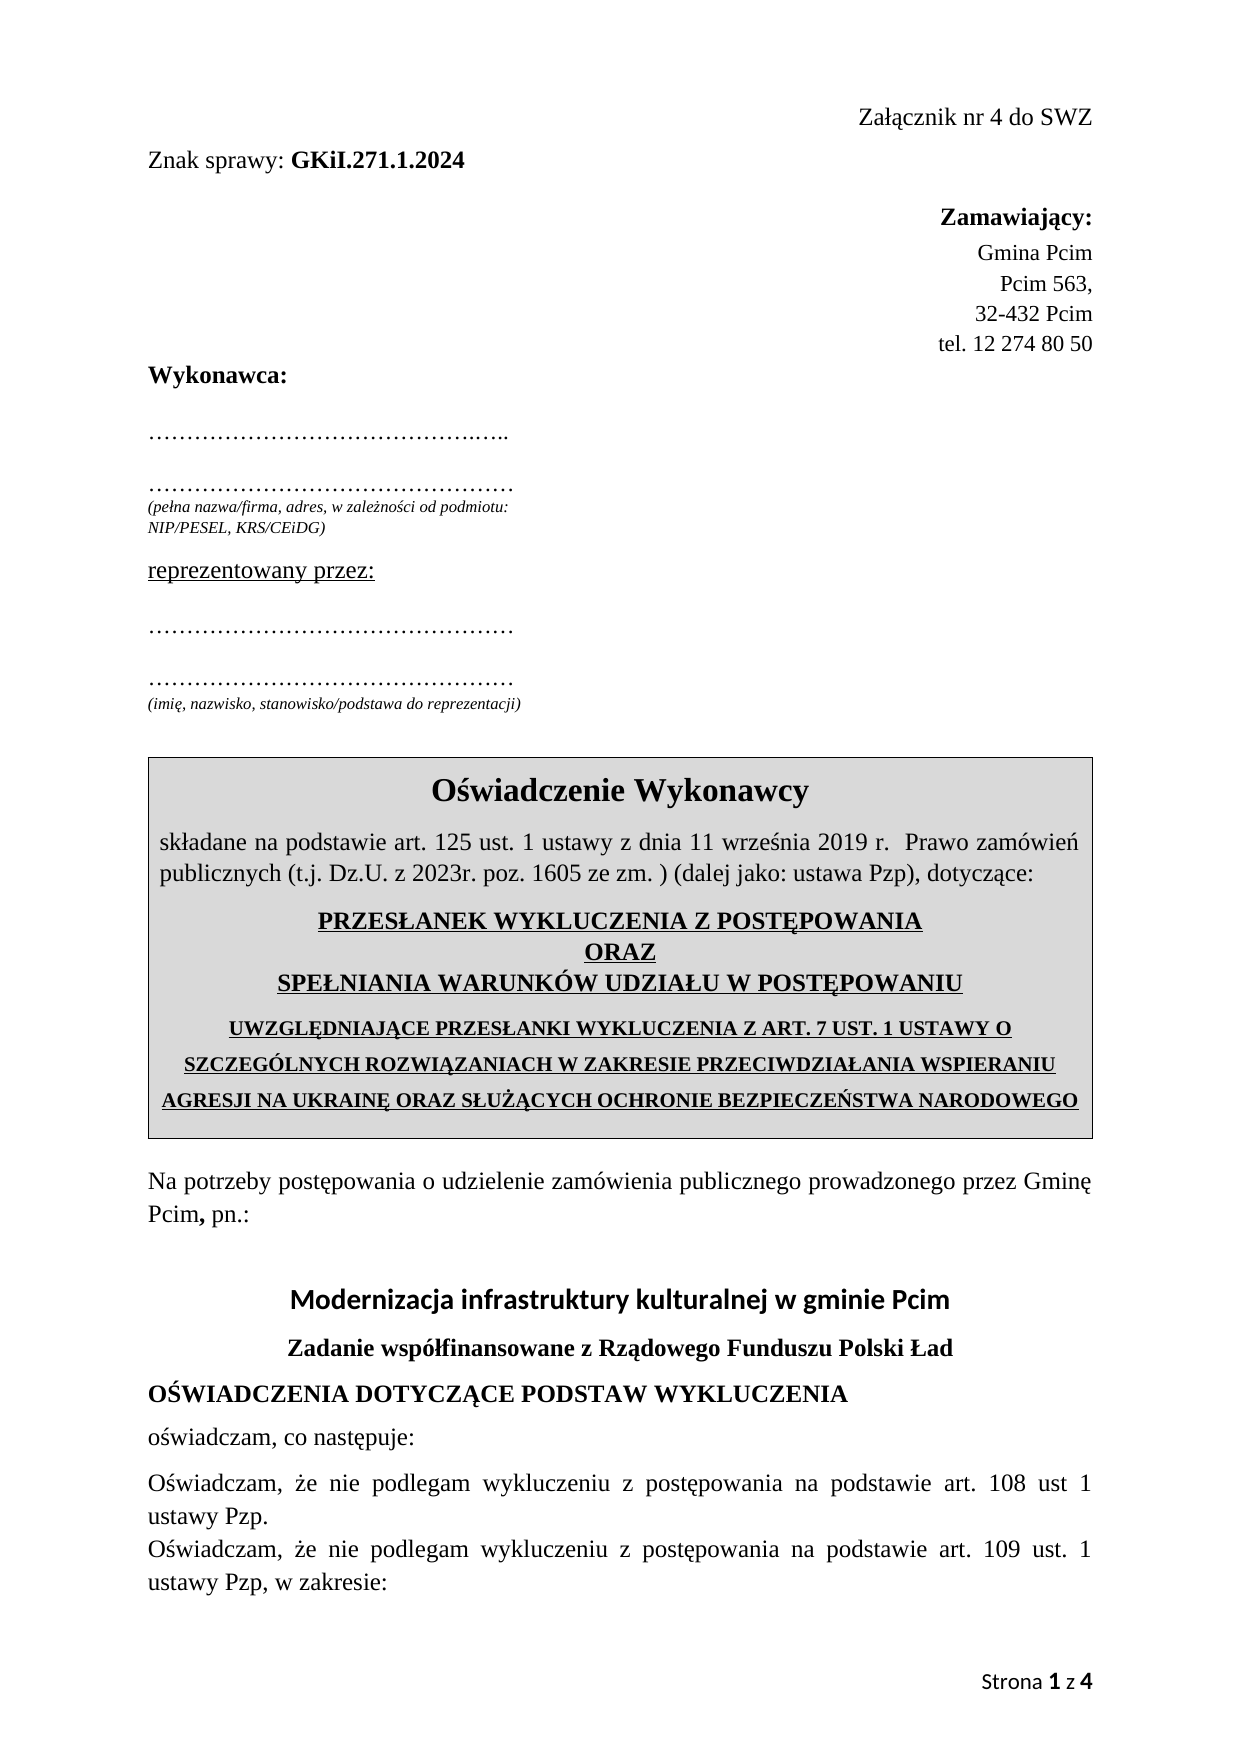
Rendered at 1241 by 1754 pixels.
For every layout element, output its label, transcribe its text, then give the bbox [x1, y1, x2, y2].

text oświadczam, co następuje: [148, 1422, 1093, 1451]
text Modernizacja infrastruktury kulturalnej w gminie Pcim [148, 1282, 1093, 1317]
text tel. 12 274 80 50 [148, 330, 1093, 356]
text Zamawiający: [576, 202, 1093, 231]
text …………………………………….….. [148, 418, 517, 444]
text (pełna nazwa/firma, adres, w zależności od podmiotu: NIP/PESEL, KRS/CEiDG) [148, 497, 517, 537]
subtitle Załącznik nr 4 do SWZ [207, 102, 1093, 131]
text Oświadczam, że nie podlegam wykluczeniu z postępowania na podstawie art. 108 ust 1 ustawy Pzp. [148, 1468, 1093, 1530]
text ………………………………………… [148, 664, 517, 690]
text ………………………………………… [148, 612, 517, 639]
text Na potrzeby postępowania o udzielenie zamówienia publicznego prowadzonego przez Gminę Pcim, pn.: [148, 1166, 1093, 1228]
text Znak sprawy: GKiI.271.1.2024 [148, 145, 1093, 174]
text 32-432 Pcim [148, 300, 1093, 326]
text ………………………………………… [148, 471, 517, 497]
text (imię, nazwisko, stanowisko/podstawa do reprezentacji) [148, 694, 561, 713]
text Zadanie współfinansowane z Rządowego Funduszu Polski Ład [148, 1333, 1093, 1362]
table_header Oświadczenie Wykonawcy składane na podstawie art. 125 ust. 1 ustawy z dnia 11 września 2019 r. Prawo zamówień publicznych (t.j. Dz.U. z 2023r. poz. 1605 ze zm. ) (dalej jako: ustawa Pzp), dotyczące: PRZESŁANEK WYKLUCZENIA Z POSTĘPOWANIA ORAZ SPEŁNIANIA WARUNKÓW UDZIAŁU W POSTĘPOWANIU UWZGLĘDNIAJĄCE PRZESŁANKI WYKLUCZENIA Z ART. 7 UST. 1 USTAWY o szczególnych rozwiązaniach w zakresie przeciwdziałania wspieraniu agresji na Ukrainę oraz służących ochronie bezpieczeństwa narodowego [149, 758, 1092, 1138]
text OŚWIADCZENIA DOTYCZĄCE PODSTAW WYKLUCZENIA [148, 1379, 1093, 1408]
text Pcim 563, [148, 270, 1093, 296]
text Wykonawca: [148, 360, 1093, 389]
text Gmina Pcim [148, 239, 1093, 266]
text reprezentowany przez: [148, 555, 1093, 583]
text Oświadczam, że nie podlegam wykluczeniu z postępowania na podstawie art. 109 ust. 1 ustawy Pzp, w zakresie: [148, 1534, 1093, 1596]
